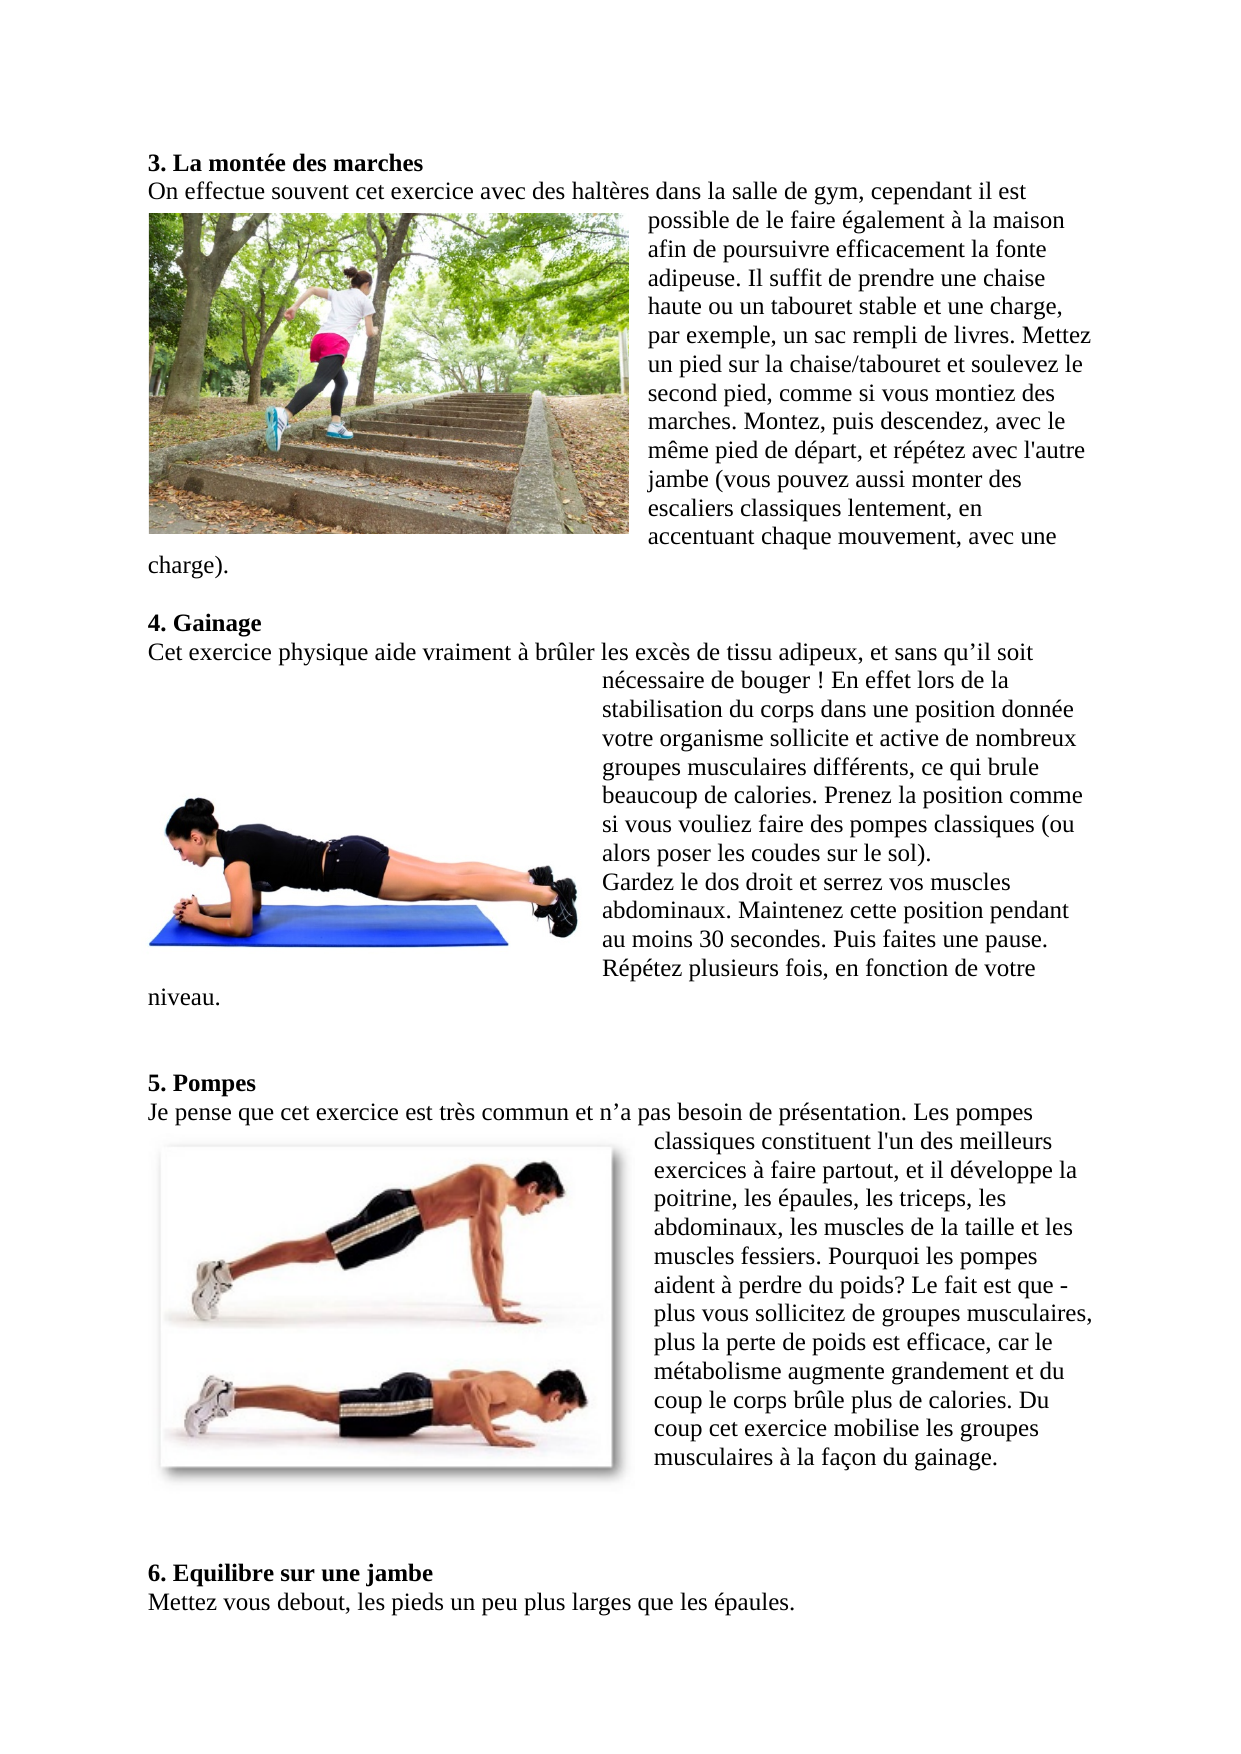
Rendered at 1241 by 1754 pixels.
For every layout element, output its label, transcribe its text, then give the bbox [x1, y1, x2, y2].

picture [147, 213, 629, 533]
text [148, 1500, 1093, 1616]
picture [147, 1133, 635, 1492]
picture [139, 680, 583, 978]
